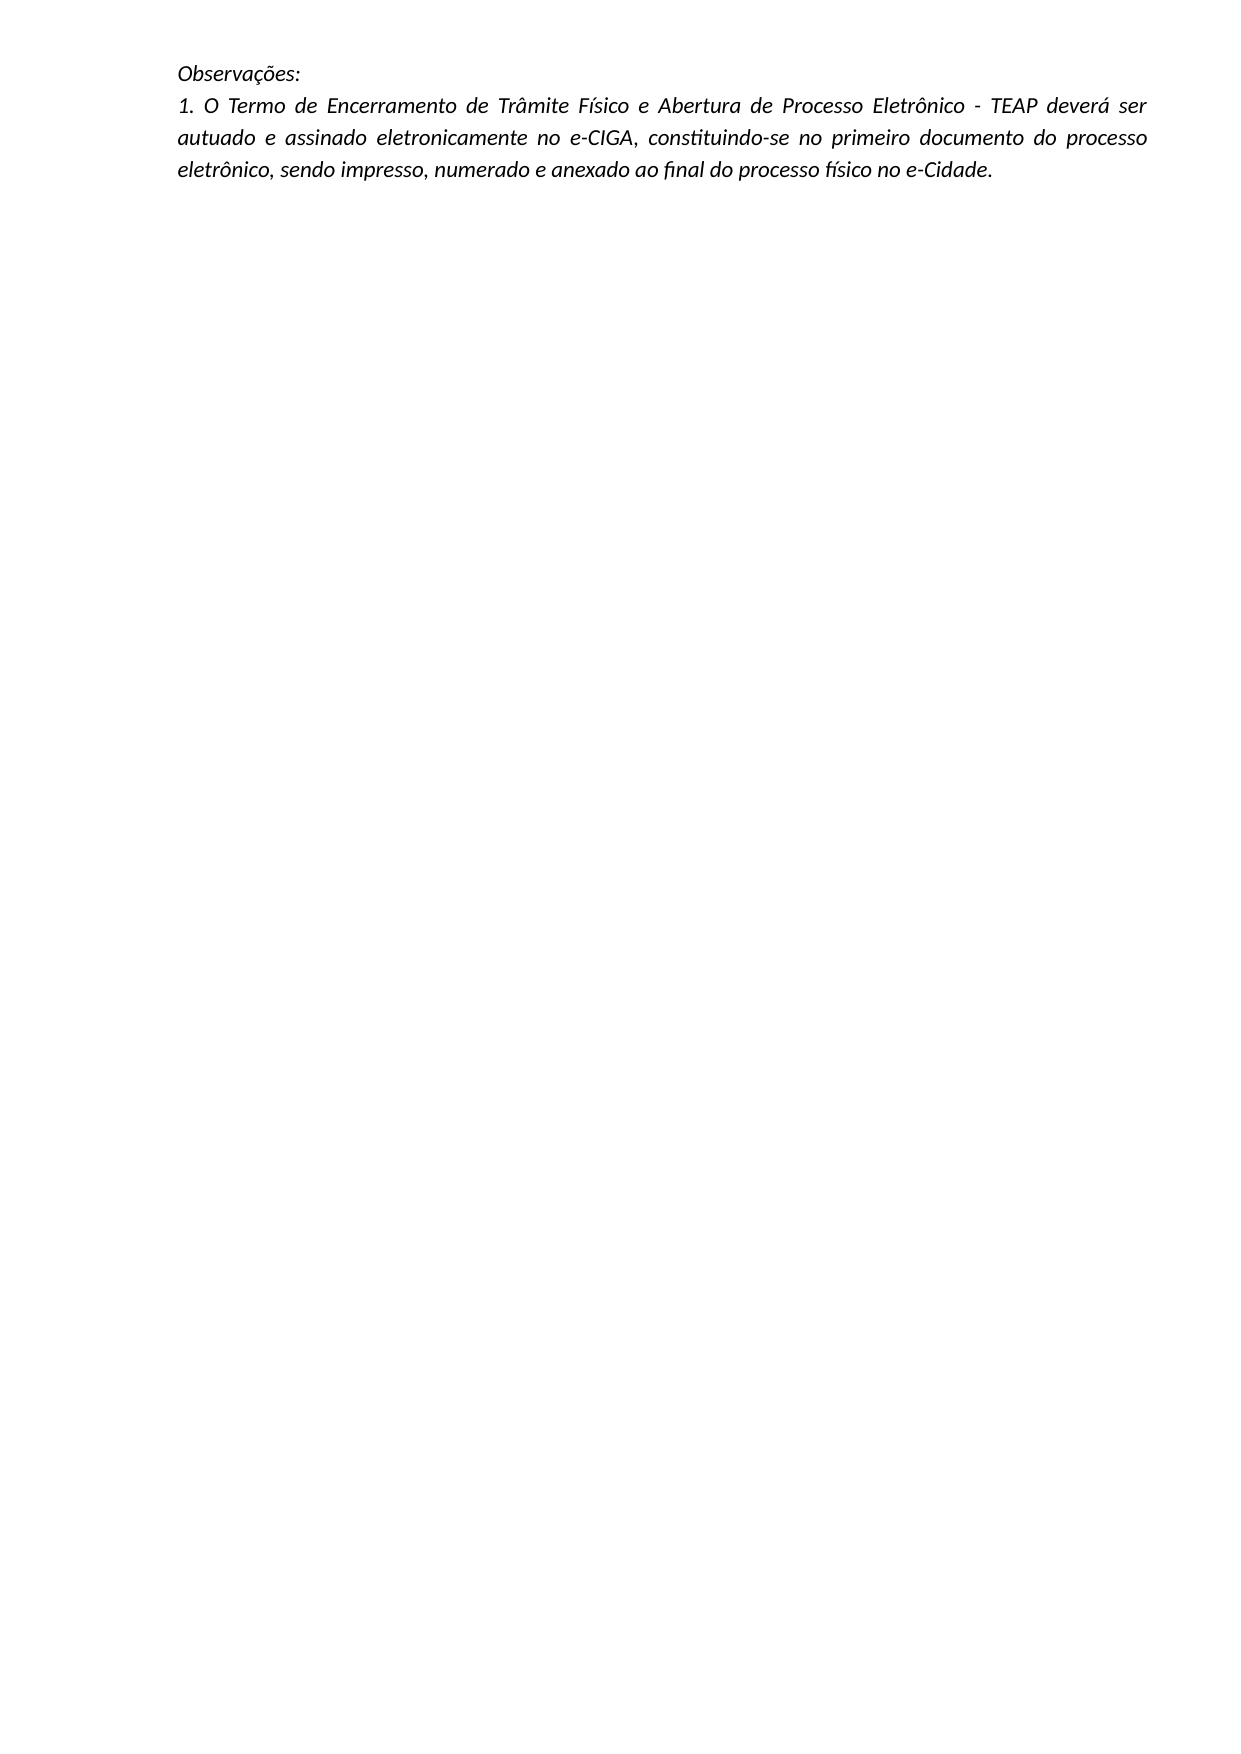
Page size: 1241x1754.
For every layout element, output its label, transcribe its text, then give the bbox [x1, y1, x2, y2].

text Observações: [177, 59, 1152, 87]
text 1. O Termo de Encerramento de Trâmite Físico e Abertura de Processo Eletrônico - TEAP deverá ser autuado e assinado eletronicamente no e-CIGA, constituindo-se no primeiro documento do processo eletrônico, sendo impresso, numerado e anexado ao final do processo físico no e-Cidade. [177, 91, 1152, 184]
